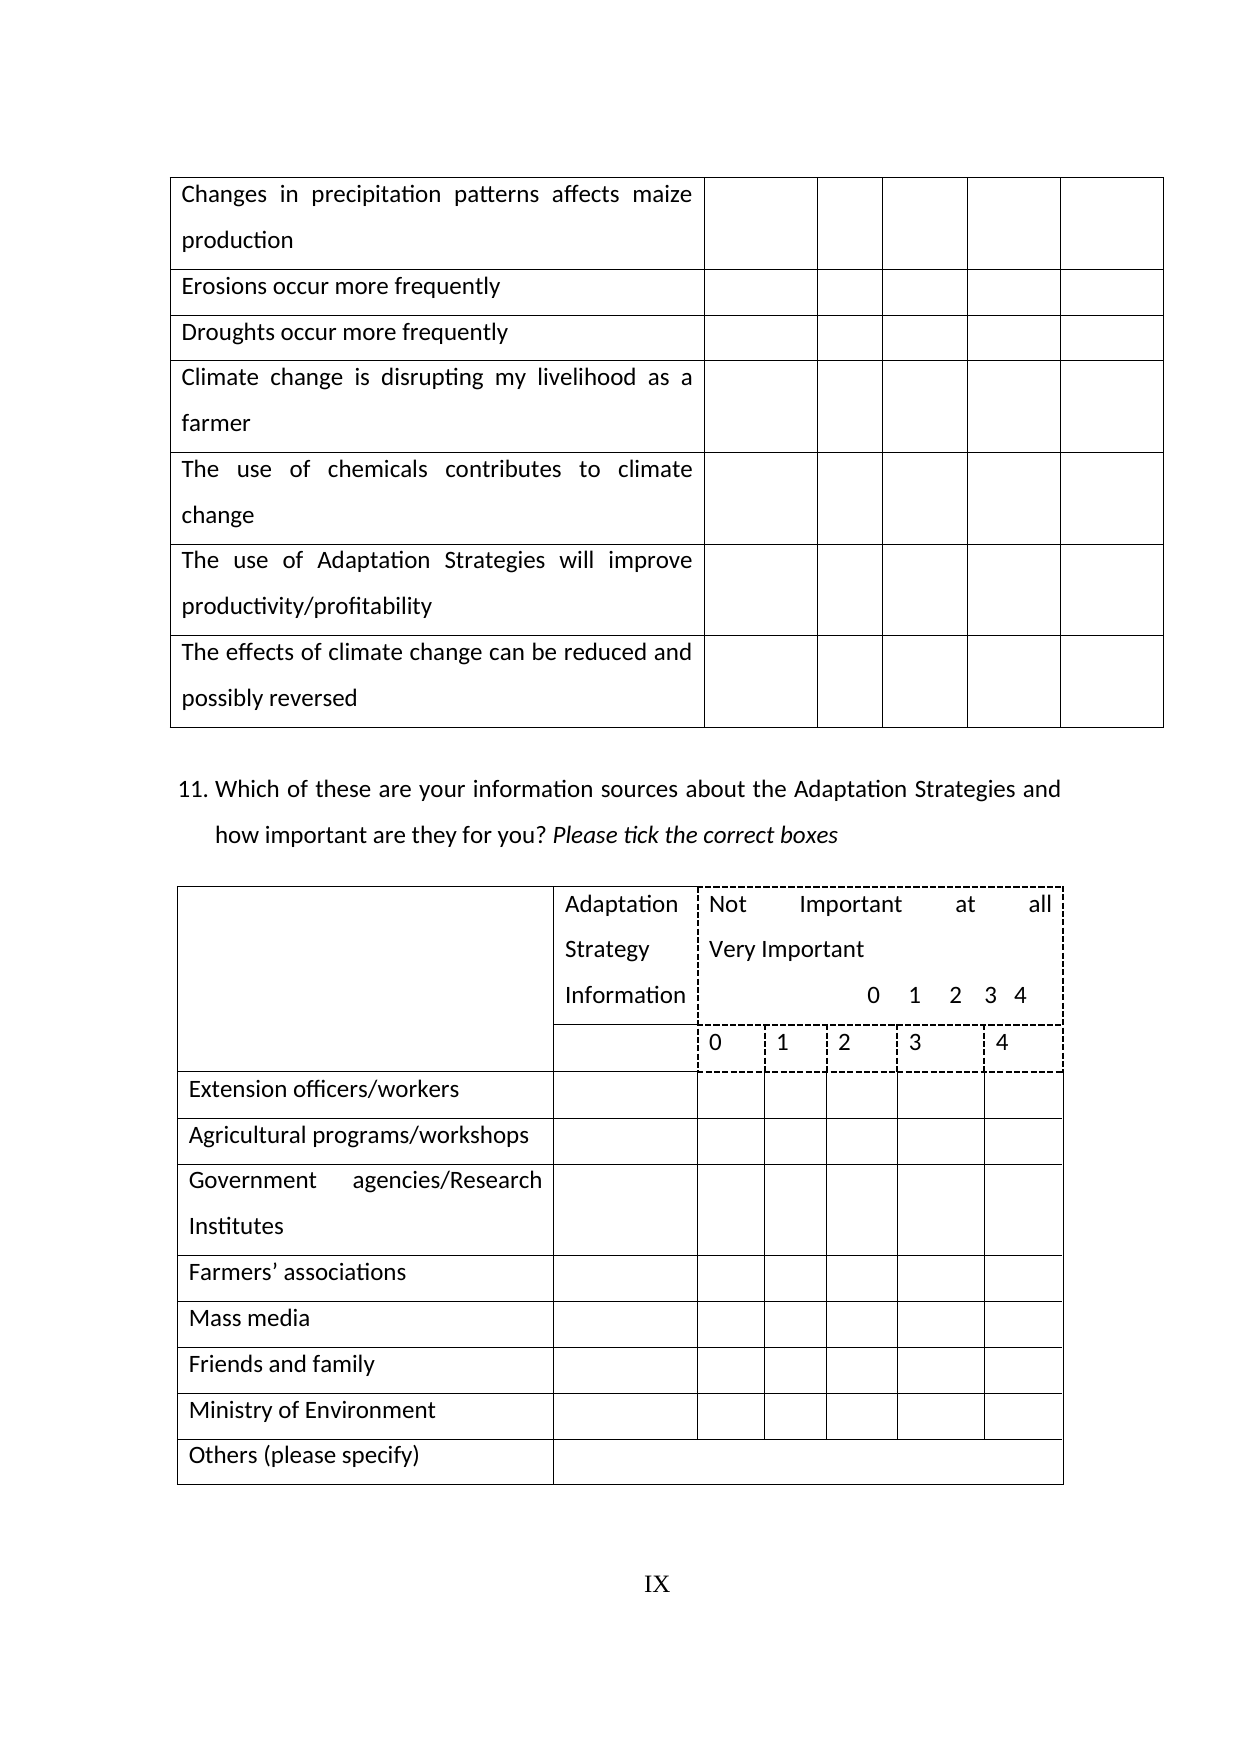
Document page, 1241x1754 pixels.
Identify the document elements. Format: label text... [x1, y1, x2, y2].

table_cell [968, 545, 1060, 635]
table_cell [985, 1301, 1063, 1347]
table_cell [898, 1165, 984, 1255]
list Which of these are your information sources about the Adaptation Strategies and how important are they for you? Please tick the correct boxes [177, 773, 1063, 850]
table_cell [1061, 453, 1163, 543]
table_cell [765, 1302, 826, 1347]
table_cell [818, 545, 882, 635]
table_cell [883, 545, 967, 635]
table_cell [968, 178, 1060, 269]
table_cell [898, 1394, 984, 1438]
table_cell [698, 1394, 764, 1438]
table_cell [1061, 178, 1163, 269]
table_cell [898, 1348, 984, 1393]
table_cell 1 [765, 1024, 827, 1071]
table_cell [827, 1165, 897, 1255]
table_cell [705, 361, 817, 452]
table_cell Others (please specify) [178, 1440, 553, 1484]
table_cell Changes in precipitation patterns affects maize production [171, 178, 704, 269]
table_cell The effects of climate change can be reduced and possibly reversed [171, 636, 704, 727]
table_cell Extension officers/workers [178, 1072, 553, 1118]
table_cell [698, 1302, 764, 1347]
table_cell [765, 1256, 826, 1301]
table_cell [883, 178, 967, 269]
table_cell [765, 1394, 826, 1438]
table_cell Farmers’ associations [178, 1256, 553, 1301]
table_cell [554, 1256, 697, 1301]
table_cell Government agencies/Research Institutes [178, 1165, 553, 1255]
table_cell [818, 316, 882, 360]
table_cell [883, 361, 967, 452]
table_cell [765, 1165, 826, 1255]
table_cell [698, 1071, 764, 1118]
table_cell [898, 1302, 984, 1347]
table_cell [1061, 636, 1163, 727]
table_cell 4 [984, 1024, 1063, 1071]
table_cell [883, 316, 967, 360]
table_cell [1061, 270, 1163, 314]
table_cell [705, 636, 817, 727]
table_cell 2 [827, 1024, 897, 1071]
table_cell [765, 1119, 826, 1164]
table_cell [883, 636, 967, 727]
table_cell [968, 361, 1060, 452]
table_cell [883, 270, 967, 314]
table_cell [985, 1118, 1063, 1164]
table_cell [818, 636, 882, 727]
table_cell [705, 178, 817, 269]
table_cell Friends and family [178, 1348, 553, 1393]
table_cell Erosions occur more frequently [171, 270, 704, 314]
table_cell [827, 1071, 897, 1118]
table_cell [765, 1071, 826, 1118]
table_cell [705, 270, 817, 314]
table_cell The use of Adaptation Strategies will improve productivity/profitability [171, 545, 704, 635]
table_cell [698, 1256, 764, 1301]
table_cell [554, 1025, 698, 1071]
table_cell Mass media [178, 1302, 553, 1347]
table_cell [554, 1072, 697, 1118]
table_cell [698, 1119, 764, 1164]
table_cell [827, 1256, 897, 1301]
table_cell [818, 361, 882, 452]
table_cell [985, 1255, 1063, 1301]
table_cell [765, 1348, 826, 1393]
table_cell [554, 1394, 697, 1438]
table_cell [827, 1394, 897, 1438]
table_cell [554, 1119, 697, 1164]
table_header Adaptation Strategy Information [554, 887, 698, 1024]
table_cell [985, 1347, 1063, 1393]
table_cell [698, 1165, 764, 1255]
table_cell [985, 1164, 1063, 1255]
table_cell Ministry of Environment [178, 1394, 553, 1438]
table_cell 0 [698, 1024, 764, 1071]
table_cell [554, 1302, 697, 1347]
table_cell [985, 1071, 1063, 1118]
table_header [178, 887, 553, 1071]
table_cell [705, 316, 817, 360]
table_cell 3 [897, 1024, 984, 1071]
table_cell [818, 453, 882, 543]
table_cell [968, 270, 1060, 314]
table_cell Climate change is disrupting my livelihood as a farmer [171, 361, 704, 452]
table_cell [818, 178, 882, 269]
table_cell [698, 1348, 764, 1393]
table_cell [898, 1071, 984, 1118]
table_header Not Important at all Very Important 0 1 2 3 4 [698, 886, 1063, 1024]
table_cell [705, 545, 817, 635]
table_cell [554, 1348, 697, 1393]
table_cell [554, 1165, 697, 1255]
table_cell [827, 1119, 897, 1164]
table_cell [898, 1119, 984, 1164]
table_cell [554, 1439, 1063, 1484]
table_cell [1061, 361, 1163, 452]
table_cell [818, 270, 882, 314]
table_cell [827, 1302, 897, 1347]
table_cell [898, 1256, 984, 1301]
table_cell [968, 316, 1060, 360]
table_cell The use of chemicals contributes to climate change [171, 453, 704, 543]
table_cell [1061, 545, 1163, 635]
table_cell [1061, 316, 1163, 360]
table_cell [985, 1393, 1063, 1438]
table_cell Agricultural programs/workshops [178, 1119, 553, 1164]
table_cell [883, 453, 967, 543]
table_cell Droughts occur more frequently [171, 316, 704, 360]
table_cell [968, 636, 1060, 727]
table_cell [705, 453, 817, 543]
table_cell [827, 1348, 897, 1393]
table_cell [968, 453, 1060, 543]
